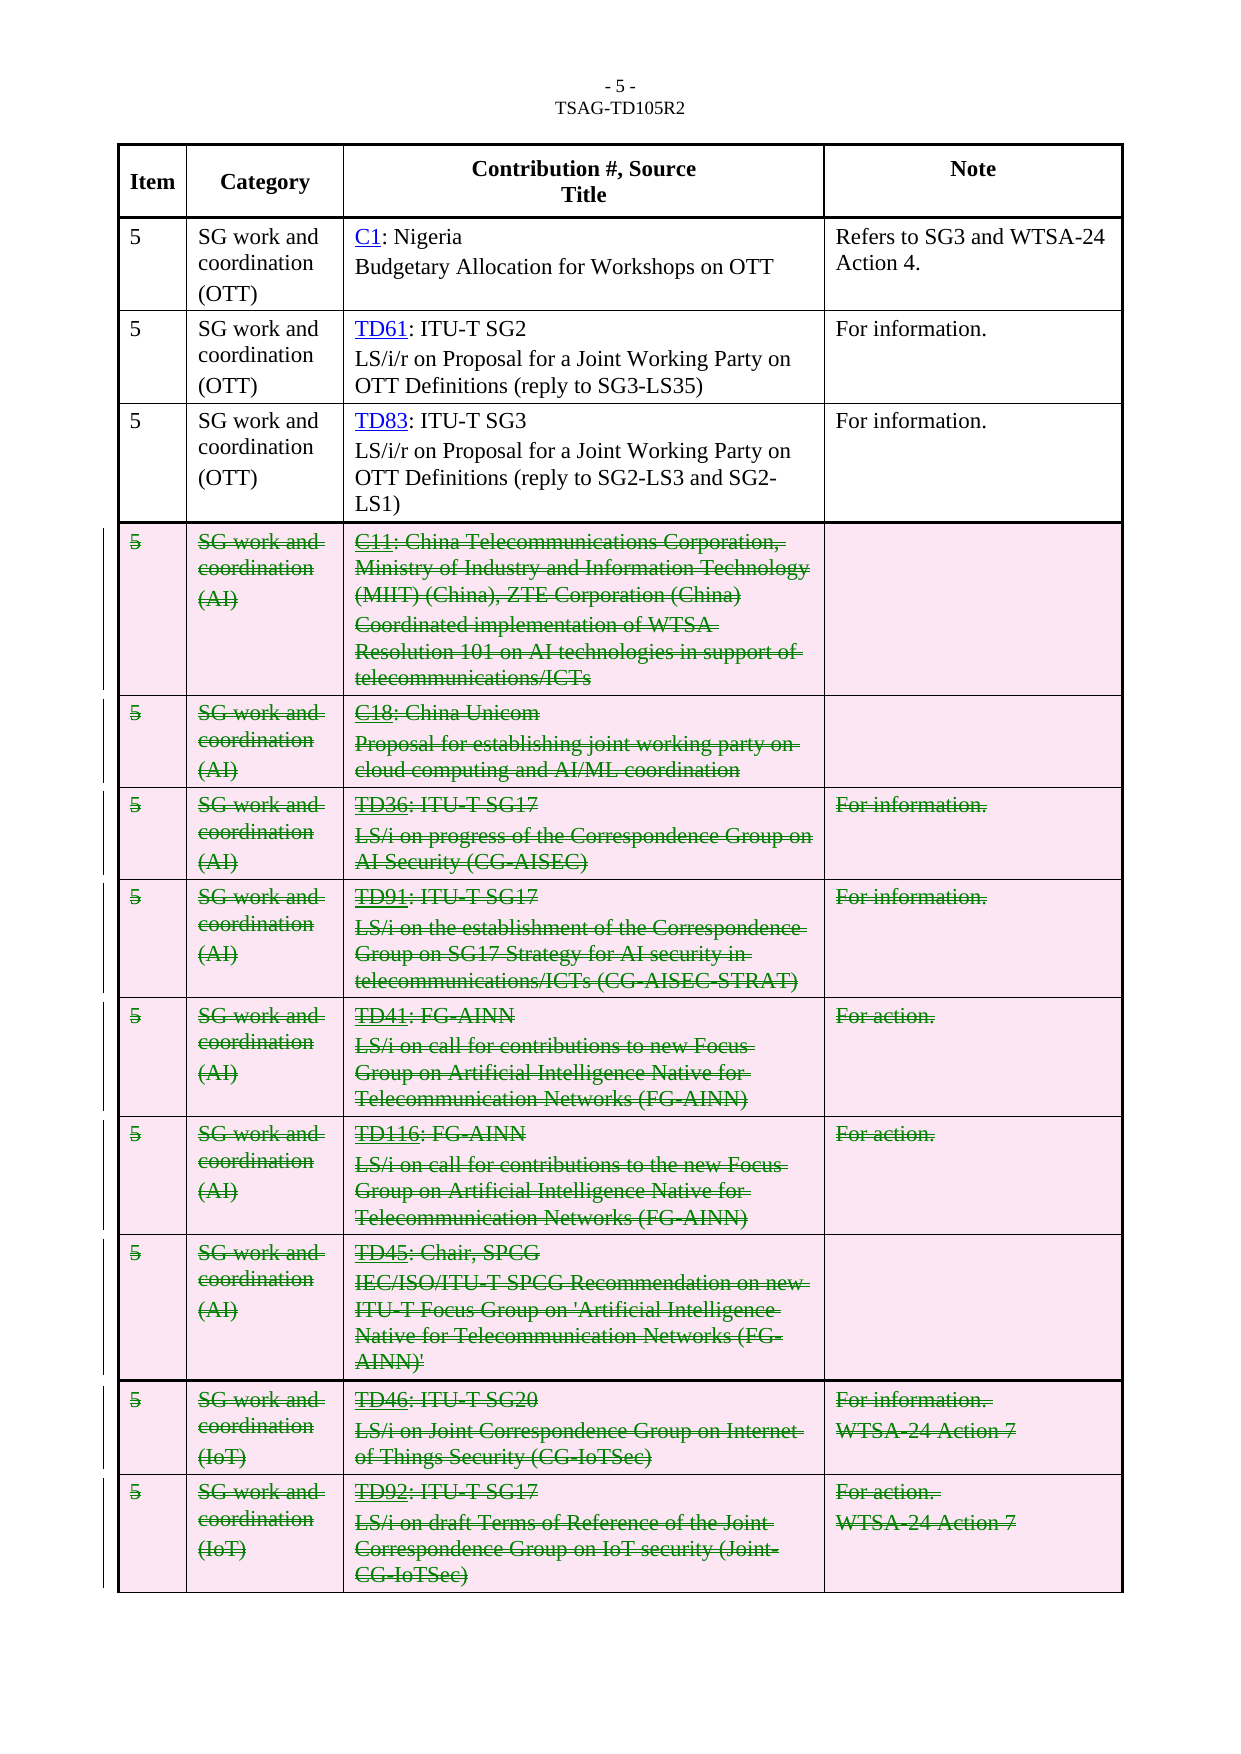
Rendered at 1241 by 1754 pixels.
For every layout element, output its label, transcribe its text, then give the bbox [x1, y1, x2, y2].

table_cell For information. [825, 404, 1121, 521]
table_cell SG work and coordination (OTT) [187, 219, 343, 310]
table_cell Refers to SG3 and WTSA-24 Action 4. [825, 219, 1121, 310]
table_cell 5 [120, 311, 186, 402]
table_cell C1: Nigeria Budgetary Allocation for Workshops on OTT [344, 219, 824, 310]
table_cell For information. [825, 311, 1121, 402]
table_header Note [825, 146, 1121, 216]
table_cell SG work and coordination (OTT) [187, 404, 343, 521]
table_cell TD61: ITU-T SG2 LS/i/r on Proposal for a Joint Working Party on OTT Definitions (reply to SG3-LS35) [344, 311, 824, 402]
table_header Item [120, 146, 186, 216]
table_cell 5 [120, 404, 186, 521]
table_cell TD83: ITU-T SG3 LS/i/r on Proposal for a Joint Working Party on OTT Definitions (reply to SG2-LS3 and SG2-LS1) [344, 404, 824, 521]
table_header Contribution #, Source Title [344, 146, 823, 216]
table_header Category [187, 146, 343, 216]
table_cell SG work and coordination (OTT) [187, 311, 343, 402]
table_cell 5 [120, 219, 186, 310]
